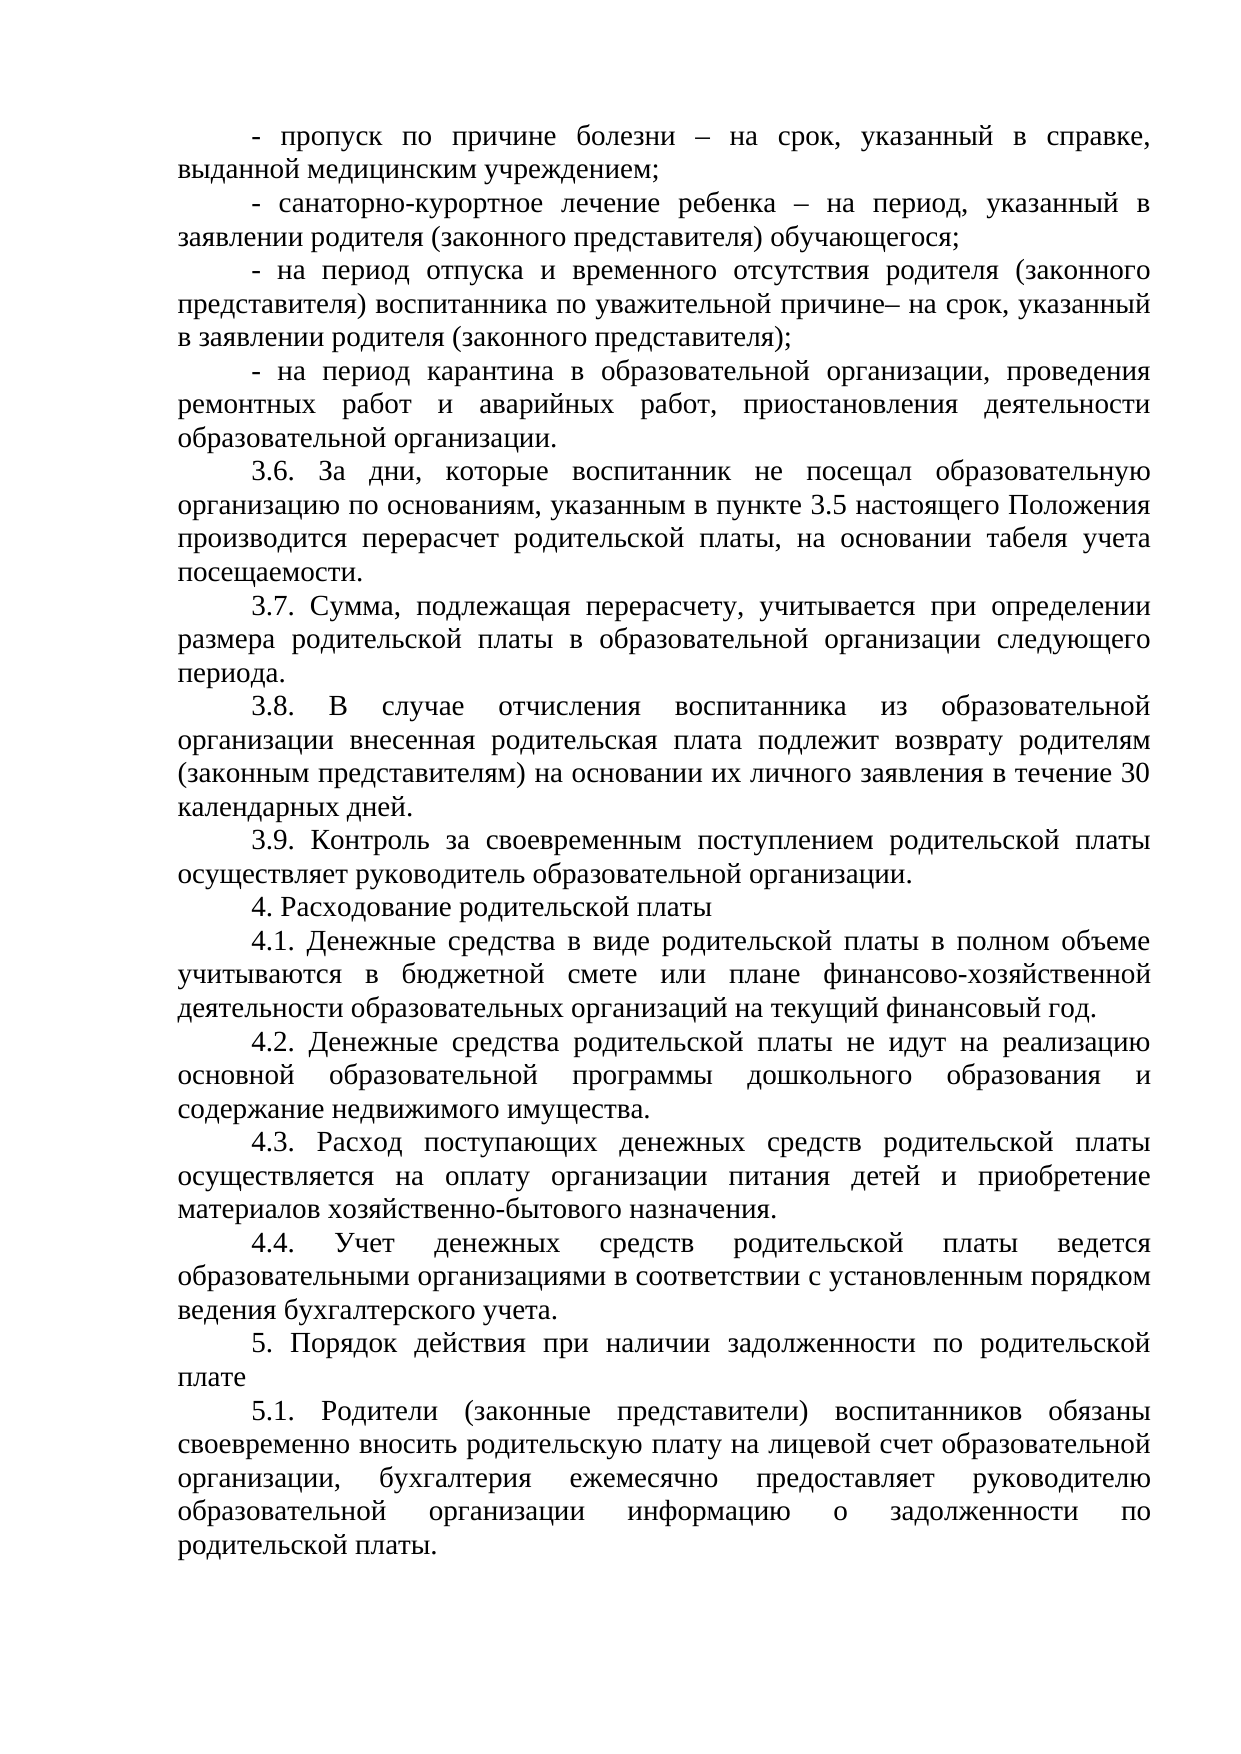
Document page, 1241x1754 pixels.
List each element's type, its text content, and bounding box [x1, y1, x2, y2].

text 4.2. Денежные средства родительской платы не идут на реализацию основной образовательной программы дошкольного образования и содержание недвижимого имущества. [177, 1024, 1152, 1124]
text 3.6. За дни, которые воспитанник не посещал образовательную организацию по основаниям, указанным в пункте 3.5 настоящего Положения производится перерасчет родительской платы, на основании табеля учета посещаемости. [177, 453, 1152, 588]
text - на период карантина в образовательной организации, проведения ремонтных работ и аварийных работ, приостановления деятельности образовательной организации. [177, 353, 1152, 453]
text - пропуск по причине болезни – на срок, указанный в справке, выданной медицинским учреждением; [177, 118, 1152, 185]
text 5.1. Родители (законные представители) воспитанников обязаны своевременно вносить родительскую плату на лицевой счет образовательной организации, бухгалтерия ежемесячно предоставляет руководителю образовательной организации информацию о задолженности по родительской платы. [177, 1393, 1152, 1560]
text 3.7. Сумма, подлежащая перерасчету, учитывается при определении размера родительской платы в образовательной организации следующего периода. [177, 588, 1152, 688]
text 4.3. Расход поступающих денежных средств родительской платы осуществляется на оплату организации питания детей и приобретение материалов хозяйственно-бытового назначения. [177, 1124, 1152, 1225]
text 4.1. Денежные средства в виде родительской платы в полном объеме учитываются в бюджетной смете или плане финансово-хозяйственной деятельности образовательных организаций на текущий финансовый год. [177, 923, 1152, 1024]
text 5. Порядок действия при наличии задолженности по родительской плате [177, 1326, 1152, 1393]
text 4.4. Учет денежных средств родительской платы ведется образовательными организациями в соответствии с установленным порядком ведения бухгалтерского учета. [177, 1225, 1152, 1326]
text - санаторно-курортное лечение ребенка – на период, указанный в заявлении родителя (законного представителя) обучающегося; [177, 185, 1152, 252]
text 4. Расходование родительской платы [177, 889, 1152, 923]
text - на период отпуска и временного отсутствия родителя (законного представителя) воспитанника по уважительной причине– на срок, указанный в заявлении родителя (законного представителя); [177, 252, 1152, 353]
text 3.8. В случае отчисления воспитанника из образовательной организации внесенная родительская плата подлежит возврату родителям (законным представителям) на основании их личного заявления в течение 30 календарных дней. [177, 688, 1152, 822]
text 3.9. Контроль за своевременным поступлением родительской платы осуществляет руководитель образовательной организации. [177, 822, 1152, 889]
